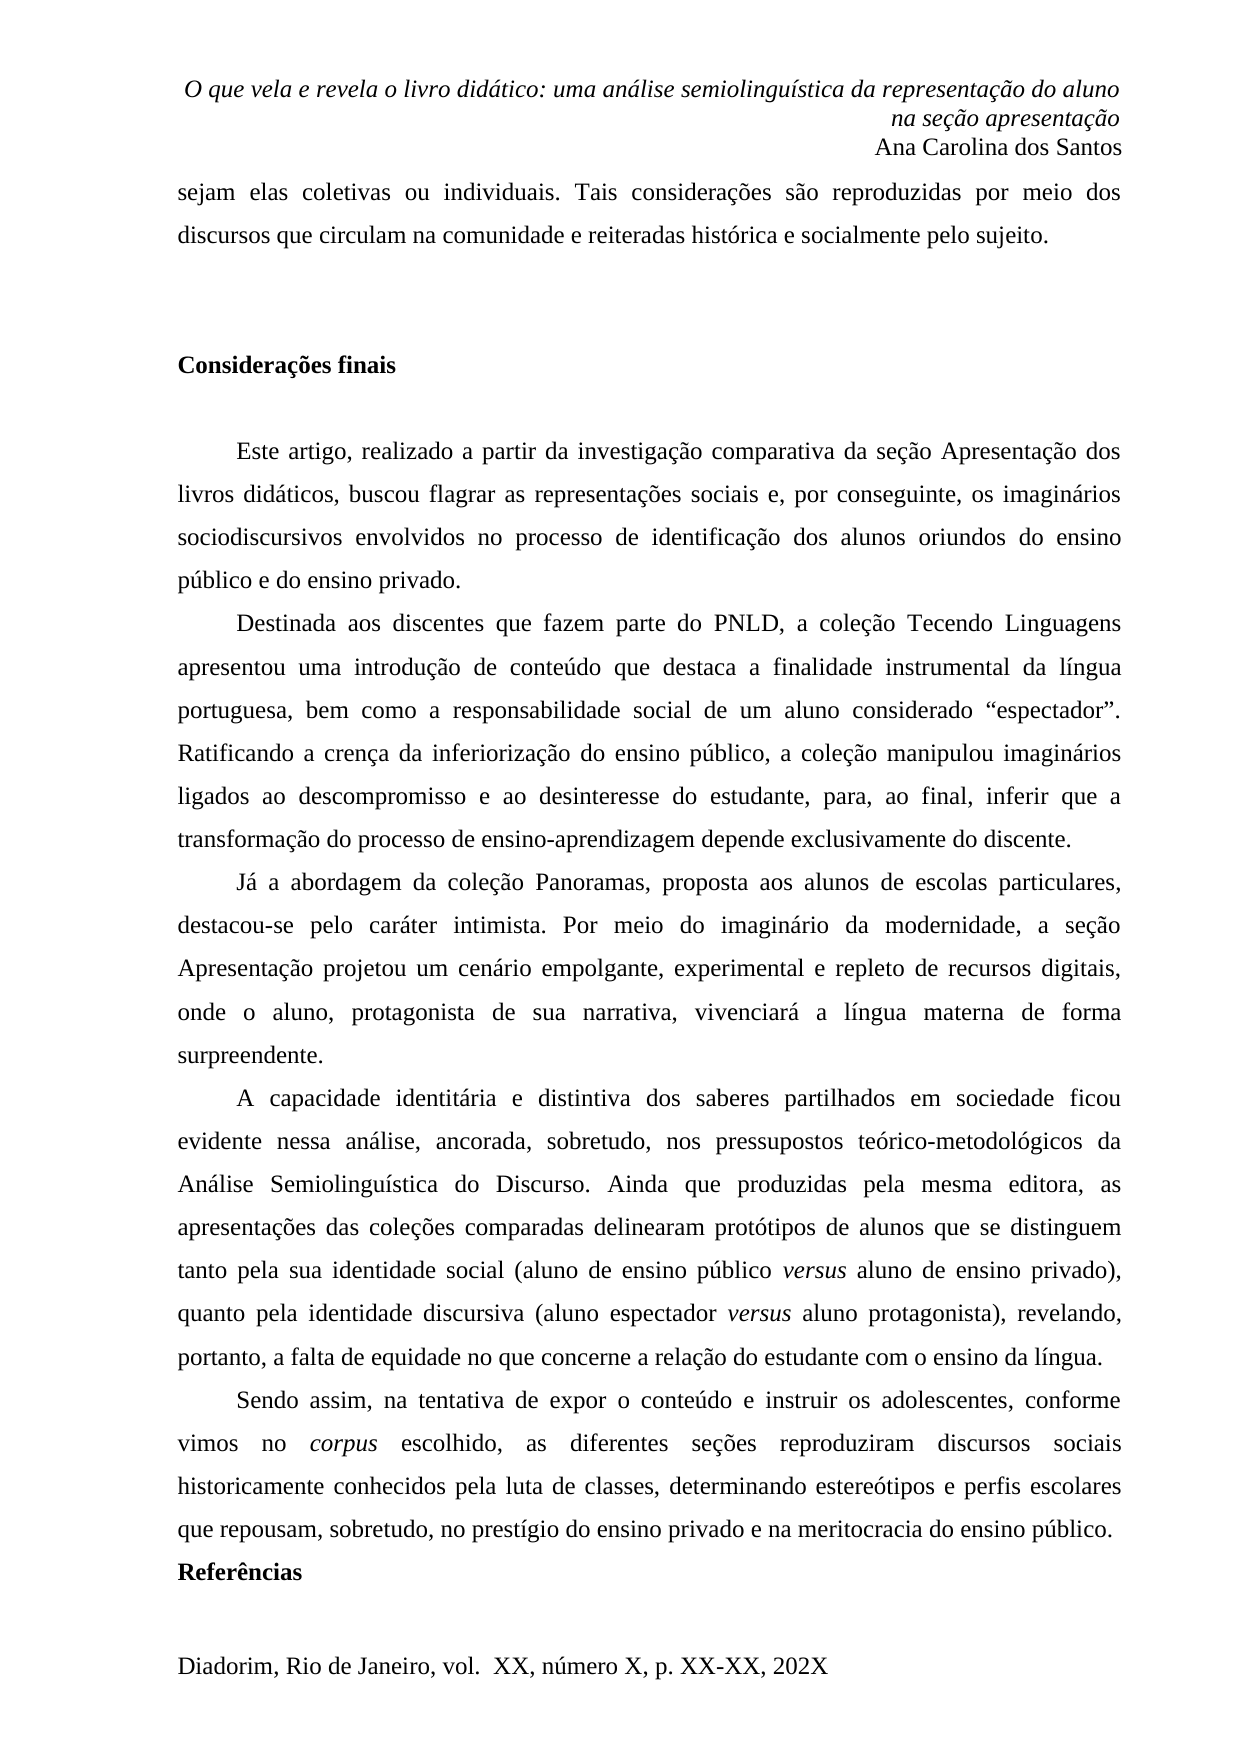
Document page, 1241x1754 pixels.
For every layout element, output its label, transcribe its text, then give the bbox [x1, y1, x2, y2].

text Considerações finais [177, 350, 1122, 378]
list Referências [177, 1557, 1122, 1586]
text Destinada aos discentes que fazem parte do PNLD, a coleção Tecendo Linguagens apresentou uma introdução de conteúdo que destaca a finalidade instrumental da língua portuguesa, bem como a responsabilidade social de um aluno considerado “espectador”. Ratificando a crença da inferiorização do ensino público, a coleção manipulou imaginários ligados ao descompromisso e ao desinteresse do estudante, para, ao final, inferir que a transformação do processo de ensino-aprendizagem depende exclusivamente do discente. [177, 608, 1122, 853]
text Já a abordagem da coleção Panoramas, proposta aos alunos de escolas particulares, destacou-se pelo caráter intimista. Por meio do imaginário da modernidade, a seção Apresentação projetou um cenário empolgante, experimental e repleto de recursos digitais, onde o aluno, protagonista de sua narrativa, vivenciará a língua materna de forma surpreendente. [177, 867, 1122, 1068]
text Sendo assim, na tentativa de expor o conteúdo e instruir os adolescentes, conforme vimos no corpus escolhido, as diferentes seções reproduziram discursos sociais historicamente conhecidos pela luta de classes, determinando estereótipos e perfis escolares que repousam, sobretudo, no prestígio do ensino privado e na meritocracia do ensino público. [177, 1385, 1122, 1543]
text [177, 177, 1122, 249]
text A capacidade identitária e distintiva dos saberes partilhados em sociedade ficou evidente nessa análise, ancorada, sobretudo, nos pressupostos teórico-metodológicos da Análise Semiolinguística do Discurso. Ainda que produzidas pela mesma editora, as apresentações das coleções comparadas delinearam protótipos de alunos que se distinguem tanto pela sua identidade social (aluno de ensino público versus aluno de ensino privado), quanto pela identidade discursiva (aluno espectador versus aluno protagonista), revelando, portanto, a falta de equidade no que concerne a relação do estudante com o ensino da língua. [177, 1083, 1122, 1370]
text Este artigo, realizado a partir da investigação comparativa da seção Apresentação dos livros didáticos, buscou flagrar as representações sociais e, por conseguinte, os imaginários sociodiscursivos envolvidos no processo de identificação dos alunos oriundos do ensino público e do ensino privado. [177, 436, 1122, 594]
